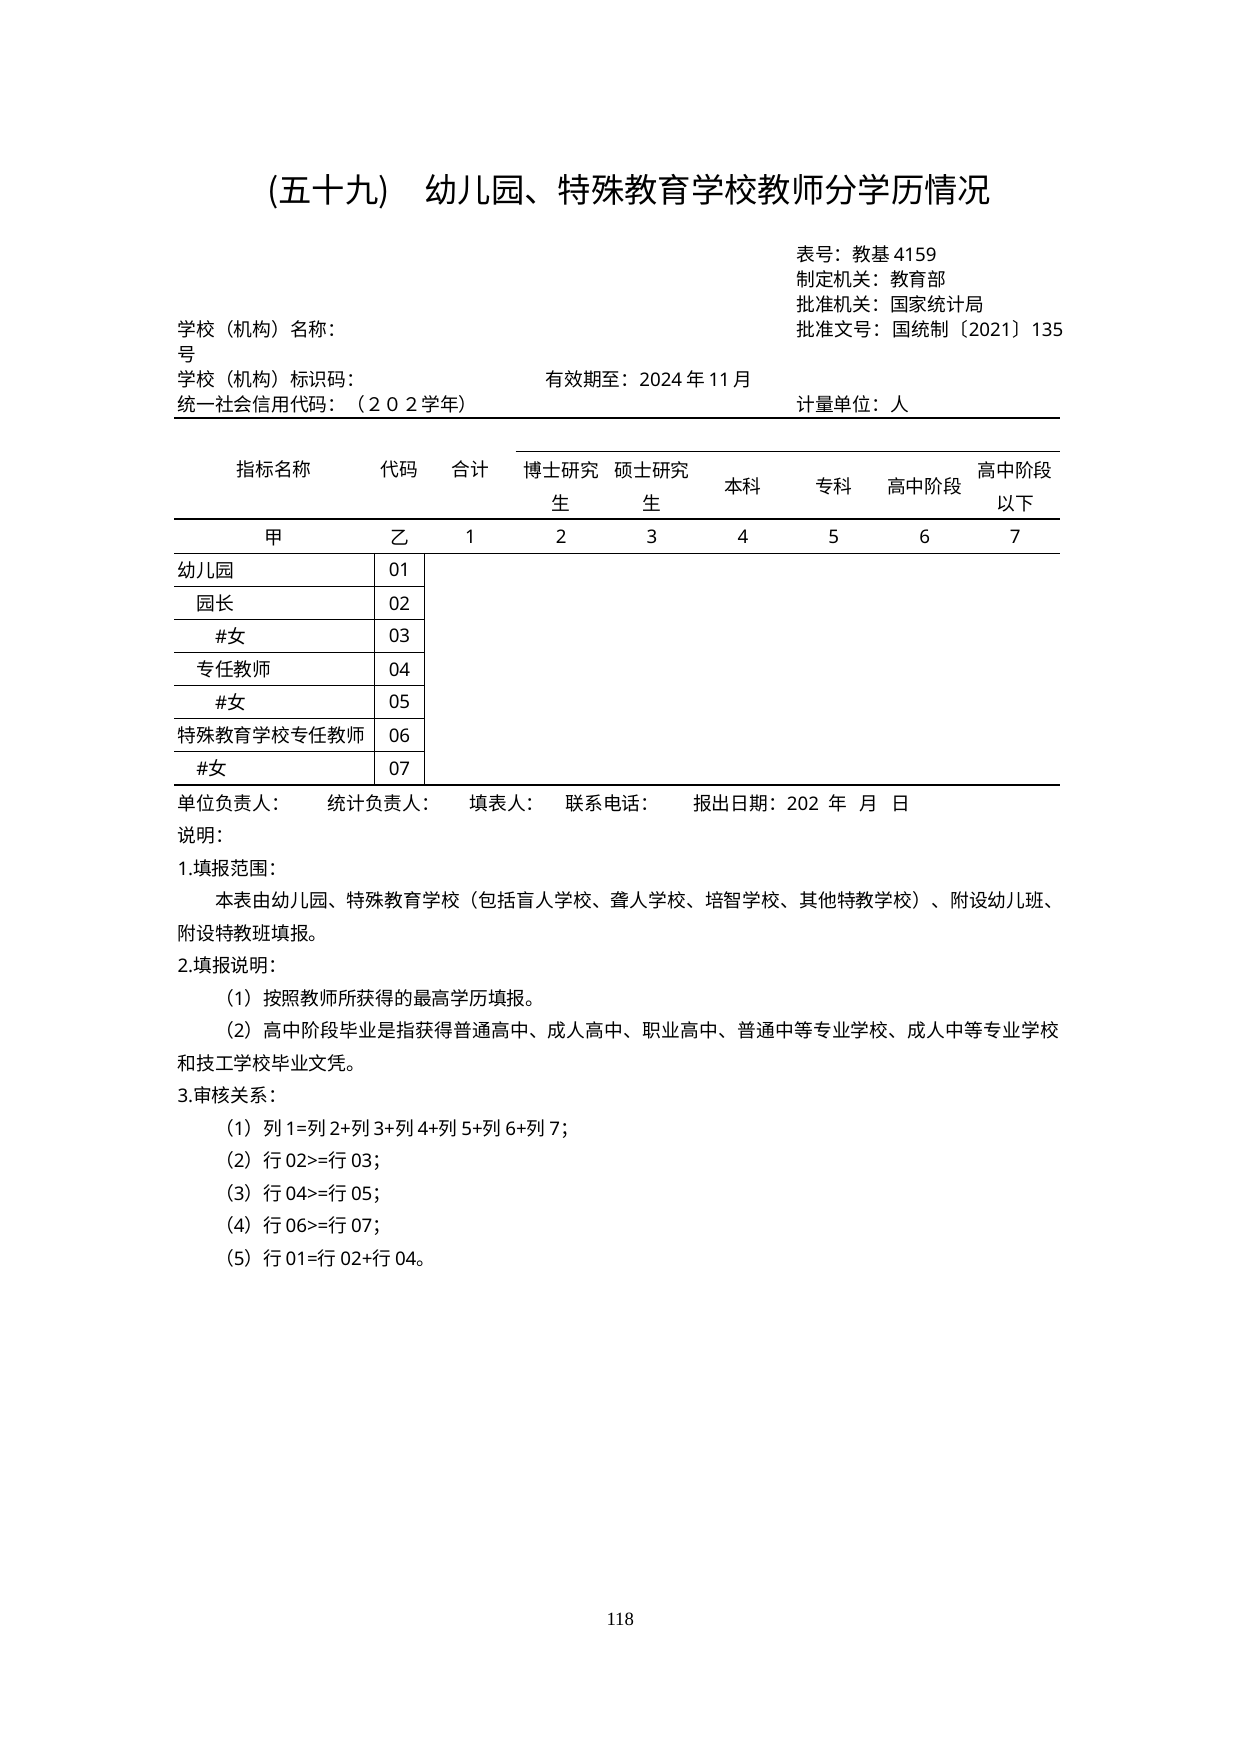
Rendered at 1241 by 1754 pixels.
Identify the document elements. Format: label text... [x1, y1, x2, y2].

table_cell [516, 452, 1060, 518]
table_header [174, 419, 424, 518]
text 单位负责人： 统计负责人： 填表人： 联系电话： 报出日期：202 年 月 日 [177, 786, 1146, 818]
text 制定机关：教育部 [177, 267, 1063, 292]
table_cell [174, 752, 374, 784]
text 说明： [177, 818, 1063, 851]
text （5）行01=行02+行04。 [177, 1241, 1063, 1273]
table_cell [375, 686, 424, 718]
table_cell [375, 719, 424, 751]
text 表号：教基4159 [177, 242, 1063, 267]
text 学校（机构）名称： 批准文号：国统制〔2021〕135号 [177, 317, 1063, 367]
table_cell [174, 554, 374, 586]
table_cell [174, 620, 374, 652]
text （1）列1=列2+列3+列4+列5+列6+列7； [177, 1111, 1063, 1143]
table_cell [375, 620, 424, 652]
text 3.审核关系： [177, 1078, 1063, 1111]
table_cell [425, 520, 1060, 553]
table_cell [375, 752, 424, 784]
text 学校（机构）标识码： 有效期至：2024年11月 [177, 367, 1063, 392]
text 1.填报范围： [177, 851, 1063, 883]
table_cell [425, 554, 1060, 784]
text 2.填报说明： [177, 948, 1063, 981]
text 本表由幼儿园、特殊教育学校（包括盲人学校、聋人学校、培智学校、其他特教学校）、附设幼儿班、附设特教班填报。 [177, 883, 1063, 948]
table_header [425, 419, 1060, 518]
text （2）行02>=行03； [177, 1143, 1063, 1176]
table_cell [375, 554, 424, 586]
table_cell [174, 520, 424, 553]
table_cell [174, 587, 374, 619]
text （2）高中阶段毕业是指获得普通高中、成人高中、职业高中、普通中等专业学校、成人中等专业学校和技工学校毕业文凭。 [177, 1013, 1063, 1078]
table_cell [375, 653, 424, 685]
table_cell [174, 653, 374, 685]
text （1）按照教师所获得的最高学历填报。 [177, 981, 1063, 1013]
text 批准机关：国家统计局 [177, 292, 1063, 317]
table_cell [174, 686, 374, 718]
text 统一社会信用代码：（２０２学年） 计量单位：人 [177, 392, 1063, 417]
subtitle 幼儿园、特殊教育学校教师分学历情况 [195, 156, 1063, 221]
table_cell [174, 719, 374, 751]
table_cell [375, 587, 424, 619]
text （3）行04>=行05； [177, 1176, 1063, 1208]
text （4）行06>=行07； [177, 1208, 1063, 1241]
